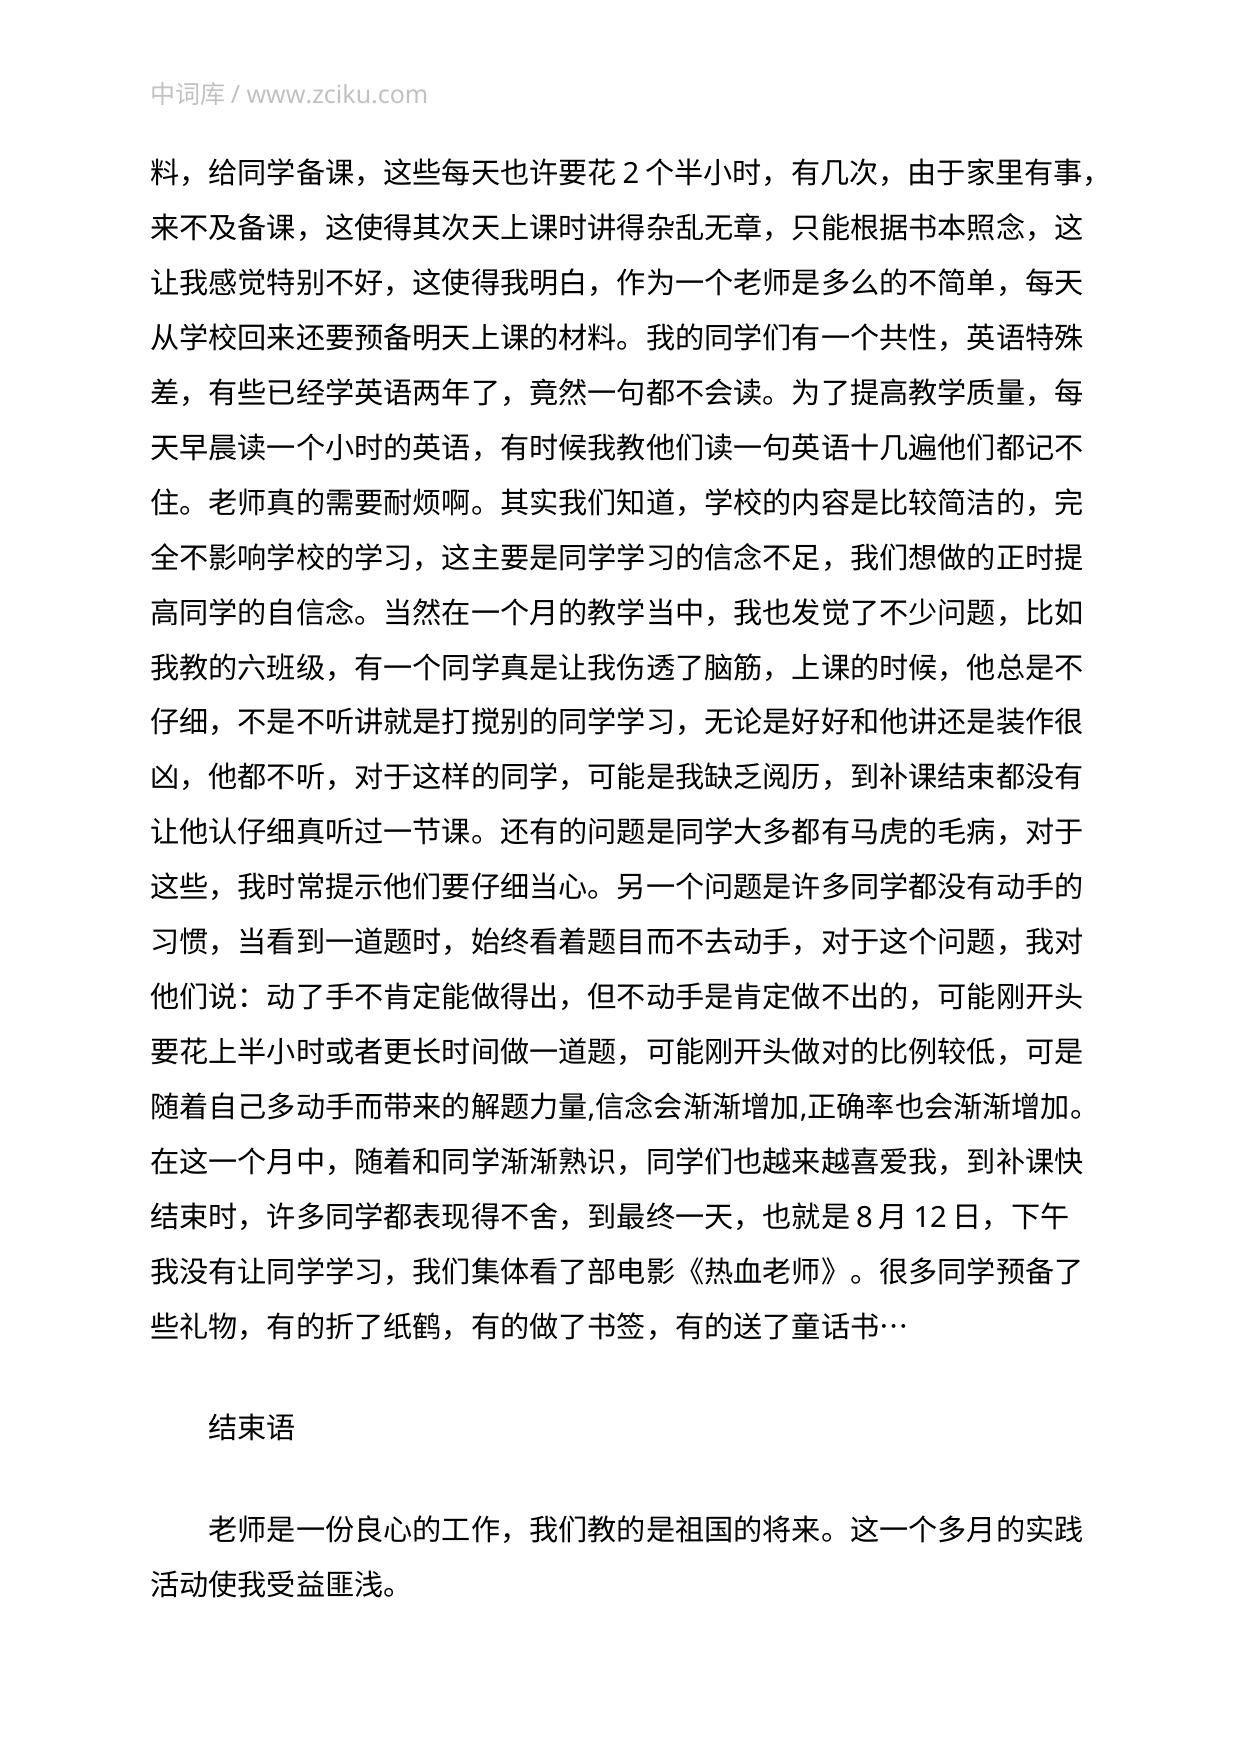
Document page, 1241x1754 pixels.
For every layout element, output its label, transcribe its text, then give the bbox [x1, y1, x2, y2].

text 结束语 [150, 1405, 1090, 1447]
text 老师是一份良心的工作，我们教的是祖国的将来。这一个多月的实践活动使我受益匪浅。 [150, 1507, 1090, 1604]
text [150, 150, 1090, 1345]
